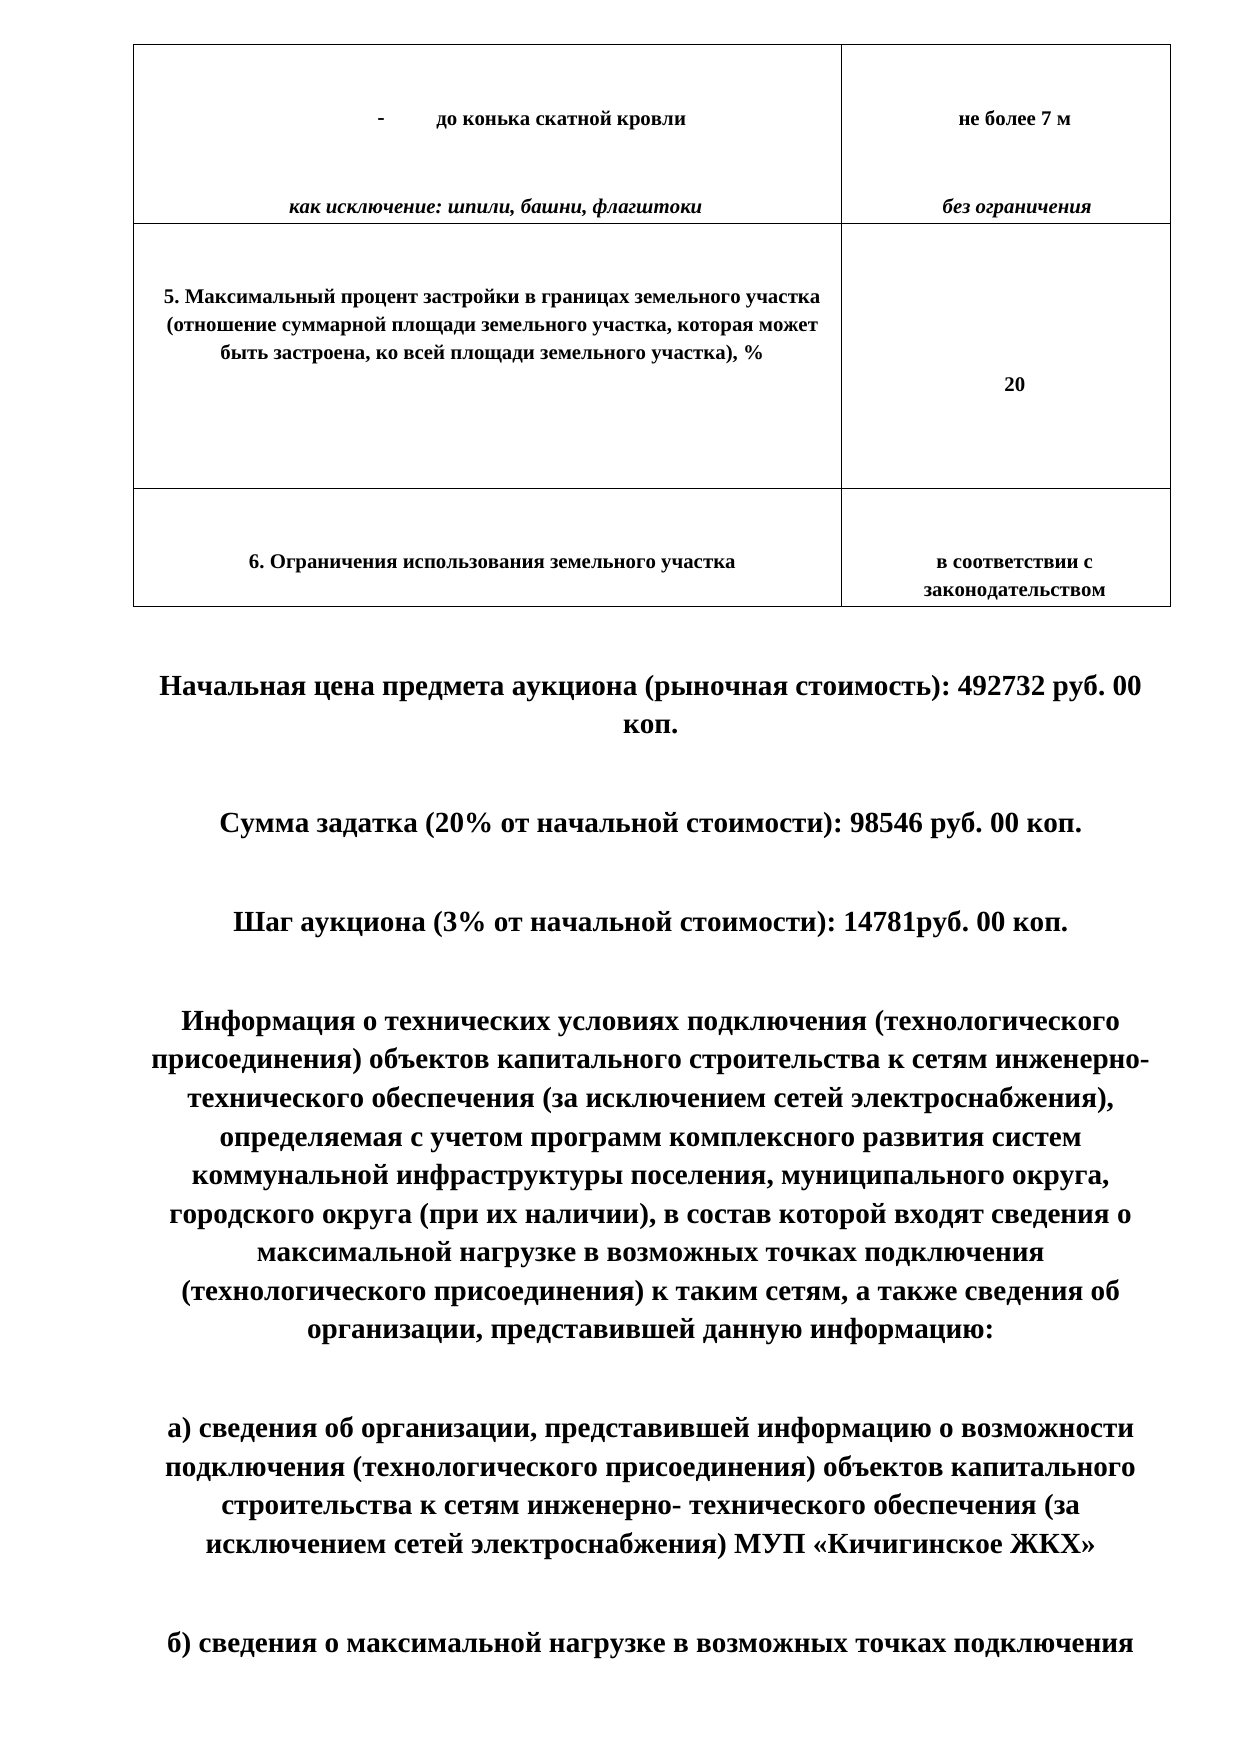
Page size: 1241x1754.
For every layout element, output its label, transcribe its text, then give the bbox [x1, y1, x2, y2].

table_cell в соответствии с законодательством [842, 489, 1170, 606]
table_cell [842, 45, 1170, 223]
table_cell 6. Ограничения использования земельного участка [134, 489, 841, 606]
text а) сведения об организации, представившей информацию о возможности подключения (технологического присоединения) объектов капитального строительства к сетям инженерно- технического обеспечения (за исключением сетей электроснабжения) МУП «Кичигинское ЖКХ» [149, 1410, 1152, 1559]
text Шаг аукциона (3% от начальной стоимости): 14781руб. 00 коп. [149, 904, 1152, 938]
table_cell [134, 45, 841, 223]
table_cell 20 [842, 224, 1170, 488]
text Информация о технических условиях подключения (технологического присоединения) объектов капитального строительства к сетям инженерно- технического обеспечения (за исключением сетей электроснабжения), определяемая с учетом программ комплексного развития систем коммунальной инфраструктуры поселения, муниципального округа, городского округа (при их наличии), в состав которой входят сведения о максимальной нагрузке в возможных точках подключения (технологического присоединения) к таким сетям, а также сведения об организации, представившей данную информацию: [149, 1003, 1152, 1345]
text Начальная цена предмета аукциона (рыночная стоимость): 492732 руб. 00 коп. [149, 668, 1152, 740]
text Сумма задатка (20% от начальной стоимости): 98546 руб. 00 коп. [149, 805, 1152, 839]
table_cell 5. Максимальный процент застройки в границах земельного участка (отношение суммарной площади земельного участка, которая может быть застроена, ко всей площади земельного участка), % [134, 224, 841, 488]
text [149, 1625, 1152, 1658]
